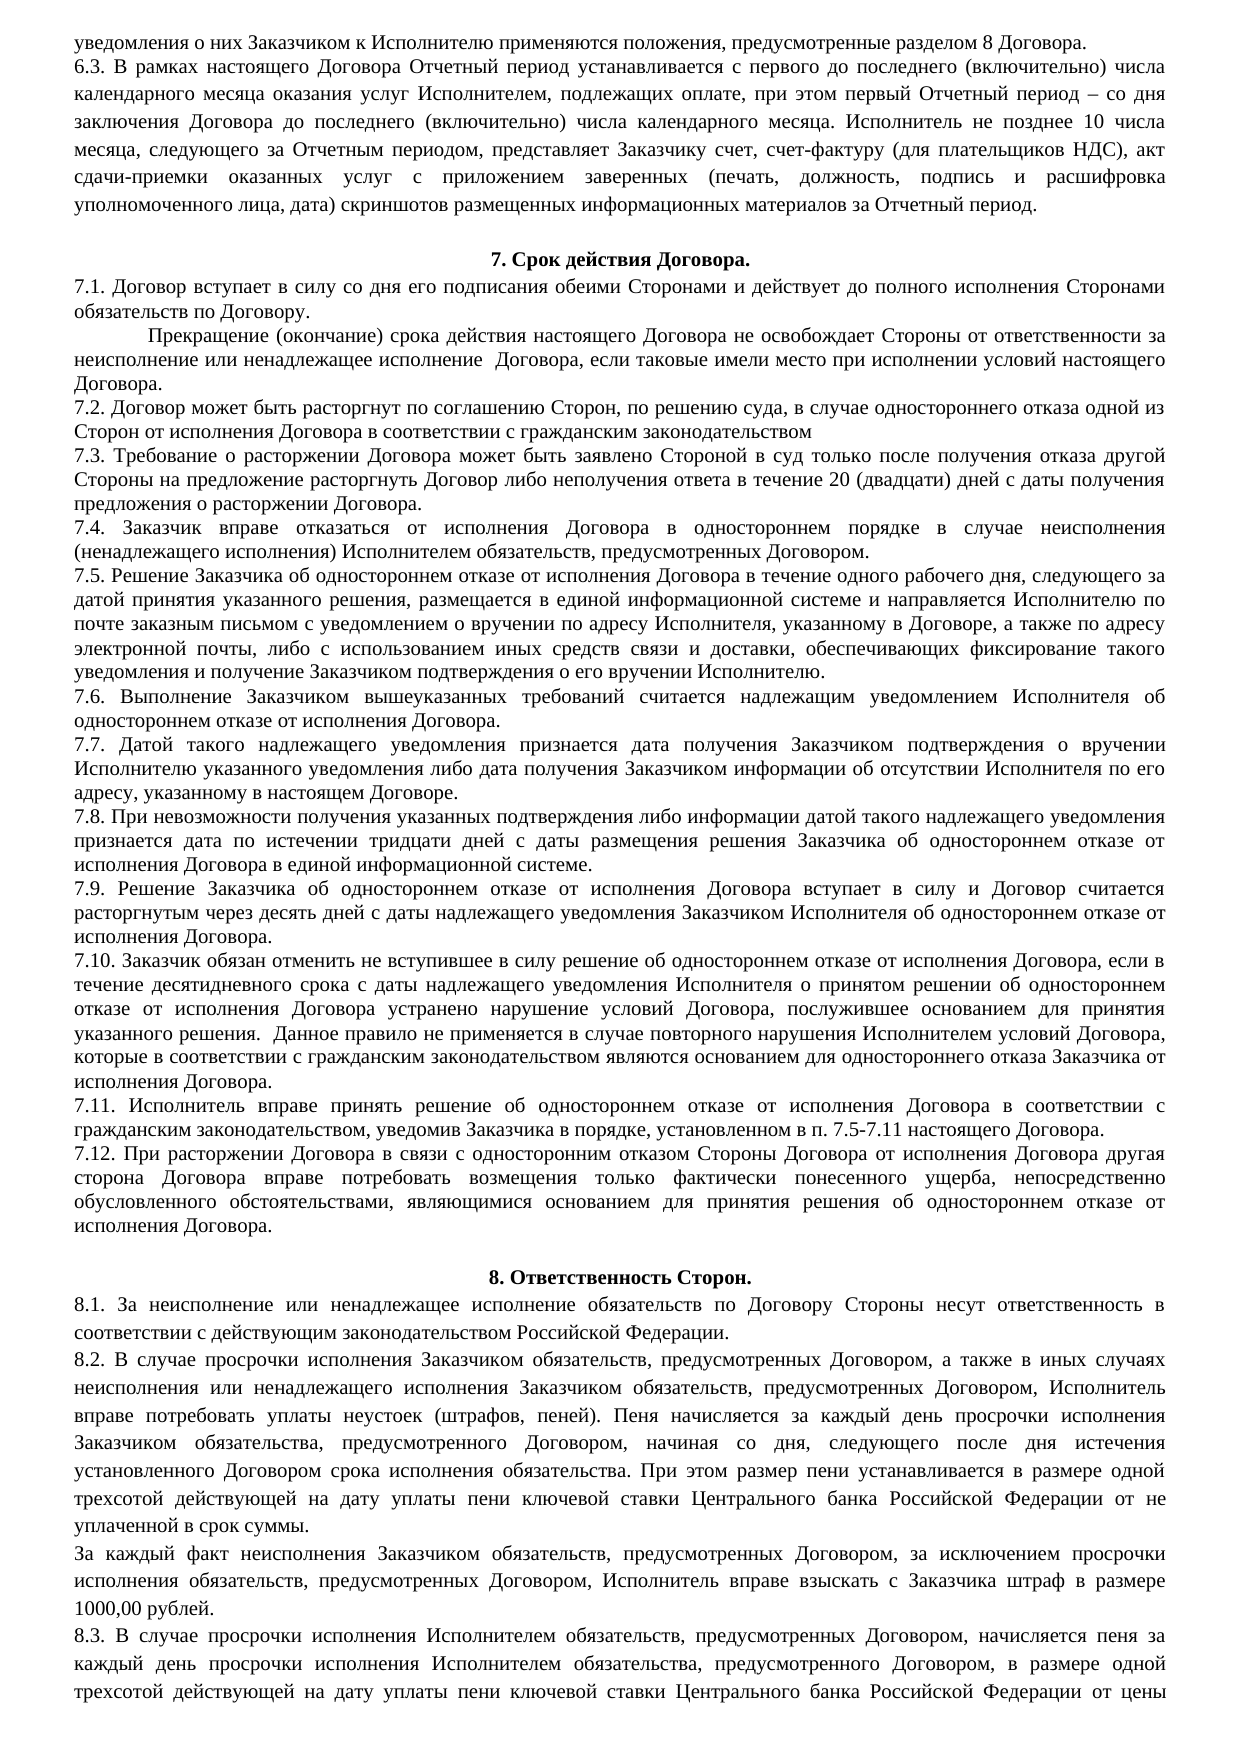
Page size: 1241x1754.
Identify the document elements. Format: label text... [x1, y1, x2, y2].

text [74, 1623, 1167, 1703]
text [74, 29, 1167, 54]
text 7.11. Исполнитель вправе принять решение об одностороннем отказе от исполнения Договора в соответствии с гражданским законодательством, уведомив Заказчика в порядке, установленном в п. 7.5-7.11 настоящего Договора. [74, 1093, 1167, 1141]
text 6.3. В рамках настоящего Договора Отчетный период устанавливается с первого до последнего (включительно) числа календарного месяца оказания услуг Исполнителем, подлежащих оплате, при этом первый Отчетный период – со дня заключения Договора до последнего (включительно) числа календарного месяца. Исполнитель не позднее 10 числа месяца, следующего за Отчетным периодом, представляет Заказчику счет, счет-фактуру (для плательщиков НДС), акт сдачи-приемки оказанных услуг с приложением заверенных (печать, должность, подпись и расшифровка уполномоченного лица, дата) скриншотов размещенных информационных материалов за Отчетный период. [74, 54, 1167, 216]
text 7.4. Заказчик вправе отказаться от исполнения Договора в одностороннем порядке в случае неисполнения (ненадлежащего исполнения) Исполнителем обязательств, предусмотренных Договором. [74, 515, 1167, 563]
text 7. Срок действия Договора. [74, 247, 1167, 271]
text 7.5. Решение Заказчика об одностороннем отказе от исполнения Договора в течение одного рабочего дня, следующего за датой принятия указанного решения, размещается в единой информационной системе и направляется Исполнителю по почте заказным письмом с уведомлением о вручении по адресу Исполнителя, указанному в Договоре, а также по адресу электронной почты, либо с использованием иных средств связи и доставки, обеспечивающих фиксирование такого уведомления и получение Заказчиком подтверждения о его вручении Исполнителю. [74, 563, 1167, 683]
text 7.6. Выполнение Заказчиком вышеуказанных требований считается надлежащим уведомлением Исполнителя об одностороннем отказе от исполнения Договора. [74, 683, 1167, 732]
text 7.9. Решение Заказчика об одностороннем отказе от исполнения Договора вступает в силу и Договор считается расторгнутым через десять дней с даты надлежащего уведомления Заказчиком Исполнителя об одностороннем отказе от исполнения Договора. [74, 876, 1167, 948]
text За каждый факт неисполнения Заказчиком обязательств, предусмотренных Договором, за исключением просрочки исполнения обязательств, предусмотренных Договором, Исполнитель вправе взыскать с Заказчика штраф в размере 1000,00 рублей. [74, 1541, 1167, 1620]
text 8.1. За неисполнение или ненадлежащее исполнение обязательств по Договору Стороны несут ответственность в соответствии с действующим законодательством Российской Федерации. [74, 1292, 1167, 1344]
text 7.2. Договор может быть расторгнут по соглашению Сторон, по решению суда, в случае одностороннего отказа одной из Сторон от исполнения Договора в соответствии с гражданским законодательством [74, 395, 1167, 443]
text 7.1. Договор вступает в силу со дня его подписания обеими Сторонами и действует до полного исполнения Сторонами обязательств по Договору. [74, 274, 1167, 323]
text 7.3. Требование о расторжении Договора может быть заявлено Стороной в суд только после получения отказа другой Стороны на предложение расторгнуть Договор либо неполучения ответа в течение 20 (двадцати) дней с даты получения предложения о расторжении Договора. [74, 443, 1167, 515]
text 7.7. Датой такого надлежащего уведомления признается дата получения Заказчиком подтверждения о вручении Исполнителю указанного уведомления либо дата получения Заказчиком информации об отсутствии Исполнителя по его адресу, указанному в настоящем Договоре. [74, 732, 1167, 804]
text 8. Ответственность Сторон. [74, 1264, 1167, 1289]
text Прекращение (окончание) срока действия настоящего Договора не освобождает Стороны от ответственности за неисполнение или ненадлежащее исполнение Договора, если таковые имели место при исполнении условий настоящего Договора. [74, 323, 1167, 395]
text 7.10. Заказчик обязан отменить не вступившее в силу решение об одностороннем отказе от исполнения Договора, если в течение десятидневного срока с даты надлежащего уведомления Исполнителя о принятом решении об одностороннем отказе от исполнения Договора устранено нарушение условий Договора, послужившее основанием для принятия указанного решения. Данное правило не применяется в случае повторного нарушения Исполнителем условий Договора, которые в соответствии с гражданским законодательством являются основанием для одностороннего отказа Заказчика от исполнения Договора. [74, 948, 1167, 1093]
text 7.8. При невозможности получения указанных подтверждения либо информации датой такого надлежащего уведомления признается дата по истечении тридцати дней с даты размещения решения Заказчика об одностороннем отказе от исполнения Договора в единой информационной системе. [74, 804, 1167, 876]
text 8.2. В случае просрочки исполнения Заказчиком обязательств, предусмотренных Договором, а также в иных случаях неисполнения или ненадлежащего исполнения Заказчиком обязательств, предусмотренных Договором, Исполнитель вправе потребовать уплаты неустоек (штрафов, пеней). Пеня начисляется за каждый день просрочки исполнения Заказчиком обязательства, предусмотренного Договором, начиная со дня, следующего после дня истечения установленного Договором срока исполнения обязательства. При этом размер пени устанавливается в размере одной трехсотой действующей на дату уплаты пени ключевой ставки Центрального банка Российской Федерации от не уплаченной в срок суммы. [74, 1347, 1167, 1537]
text 7.12. При расторжении Договора в связи с односторонним отказом Стороны Договора от исполнения Договора другая сторона Договора вправе потребовать возмещения только фактически понесенного ущерба, непосредственно обусловленного обстоятельствами, являющимися основанием для принятия решения об одностороннем отказе от исполнения Договора. [74, 1141, 1167, 1237]
